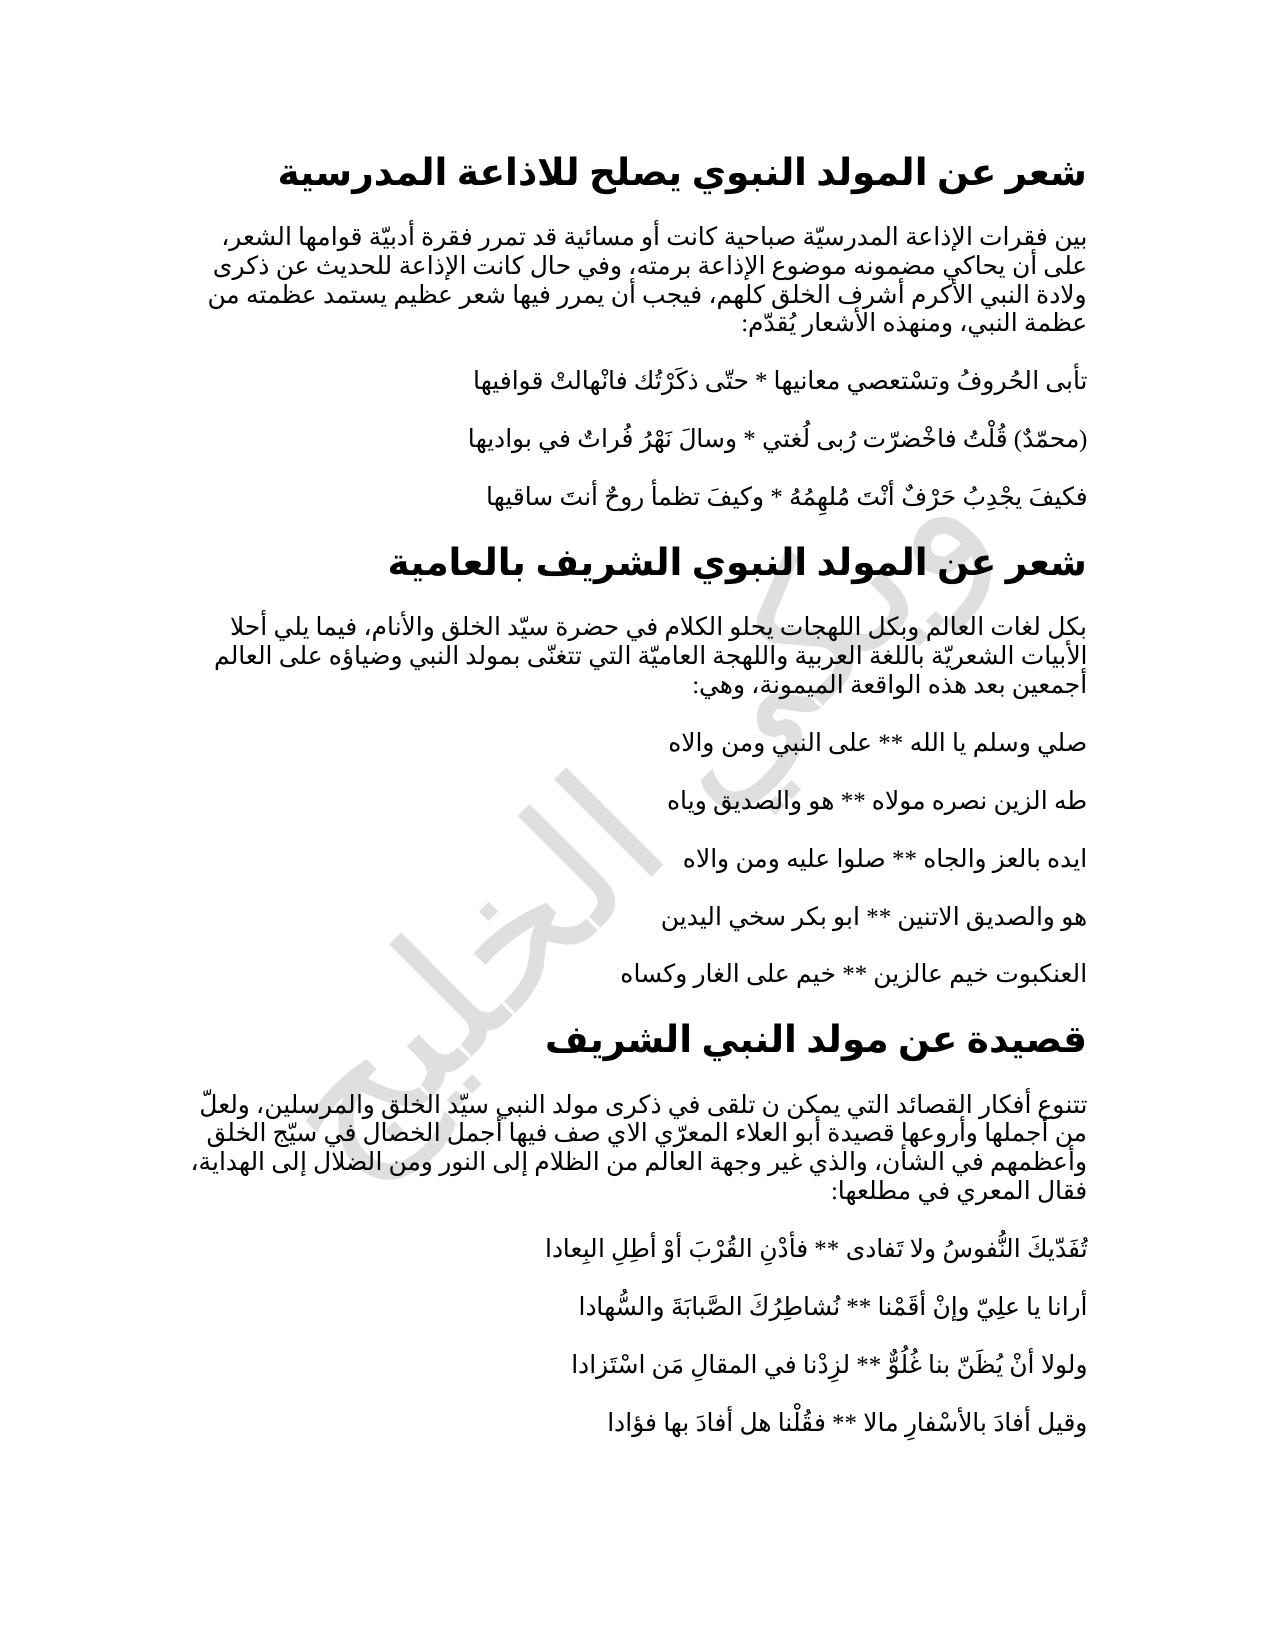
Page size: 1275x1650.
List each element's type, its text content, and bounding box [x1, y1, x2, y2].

text (محمّدٌ) قُلْتُ فاخْضرّت رُبى لُغتي * وسالَ نَهْرُ فُراتٌ في بواديها [187, 424, 1087, 453]
text شعر عن المولد النبوي يصلح للاذاعة المدرسية [187, 150, 1087, 193]
text قصيدة عن مولد النبي الشريف [187, 1017, 1087, 1061]
text ولولا أنْ يُظَنّ بنا غُلُوٌّ ** لزِدْنا في المقالِ مَن اسْتَزادا [187, 1350, 1087, 1378]
text أرانا يا علِيّ وإنْ أقَمْنا ** نُشاطِرُكَ الصَّبابَةَ والسُّهادا [187, 1292, 1087, 1321]
text تتنوع أفكار القصائد التي يمكن ن تلقى في ذكرى مولد النبي سيّد الخلق والمرسلين، ولعلّ من أجملها وأروعها قصيدة أبو العلاء المعرّي الاي صف فيها أجمل الخصال في سيّج الخلق وأعظمهم في الشأن، والذي غير وجهة العالم من الظلام إلى النور ومن الضلال إلى الهداية، فقال المعري في مطلعها: [187, 1090, 1087, 1205]
text وقيل أفادَ بالأسْفارِ مالا ** فقُلْنا هل أفادَ بها فؤادا [187, 1408, 1087, 1436]
text بكل لغات العالم وبكل اللهجات يحلو الكلام في حضرة سيّد الخلق والأنام، فيما يلي أحلا الأبيات الشعريّة باللغة العربية واللهجة العاميّة التي تتغنّى بمولد النبي وضياؤه على العالم أجمعين بعد هذه الواقعة الميمونة، وهي: [187, 612, 1087, 699]
text تأبى الحُروفُ وتسْتعصي معانيها * حتّى ذكَرْتُك فانْهالتْ قوافيها [187, 366, 1087, 395]
text ايده بالعز والجاه ** صلوا عليه ومن والاه [187, 844, 1087, 872]
text هو والصديق الاتنين ** ابو بكر سخي اليدين [187, 902, 1087, 930]
text فكيفَ يجْدِبُ حَرْفٌ أنْتَ مُلهِمُهُ * وكيفَ تظمأ روحٌ أنتَ ساقيها [187, 482, 1087, 511]
text طه الزين نصره مولاه ** هو والصديق وياه [187, 786, 1087, 814]
text صلي وسلم يا الله ** على النبي ومن والاه [187, 728, 1087, 757]
text العنكبوت خيم عالزين ** خيم على الغار وكساه [187, 959, 1087, 988]
text شعر عن المولد النبوي الشريف بالعامية [187, 540, 1087, 583]
text تُفَدّيكَ النُّفوسُ ولا تَفادى ** فأدْنِ القُرْبَ أوْ أطِلِ البِعادا [187, 1234, 1087, 1263]
text بين فقرات الإذاعة المدرسيّة صباحية كانت أو مسائية قد تمرر فقرة أدبيّة قوامها الشعر، على أن يحاكي مضمونه موضوع الإذاعة برمته، وفي حال كانت الإذاعة للحديث عن ذكرى ولادة النبي الأكرم أشرف الخلق كلهم، فيجب أن يمرر فيها شعر عظيم يستمد عظمته من عظمة النبي، ومنهذه الأشعار يُقدّم: [187, 222, 1087, 337]
